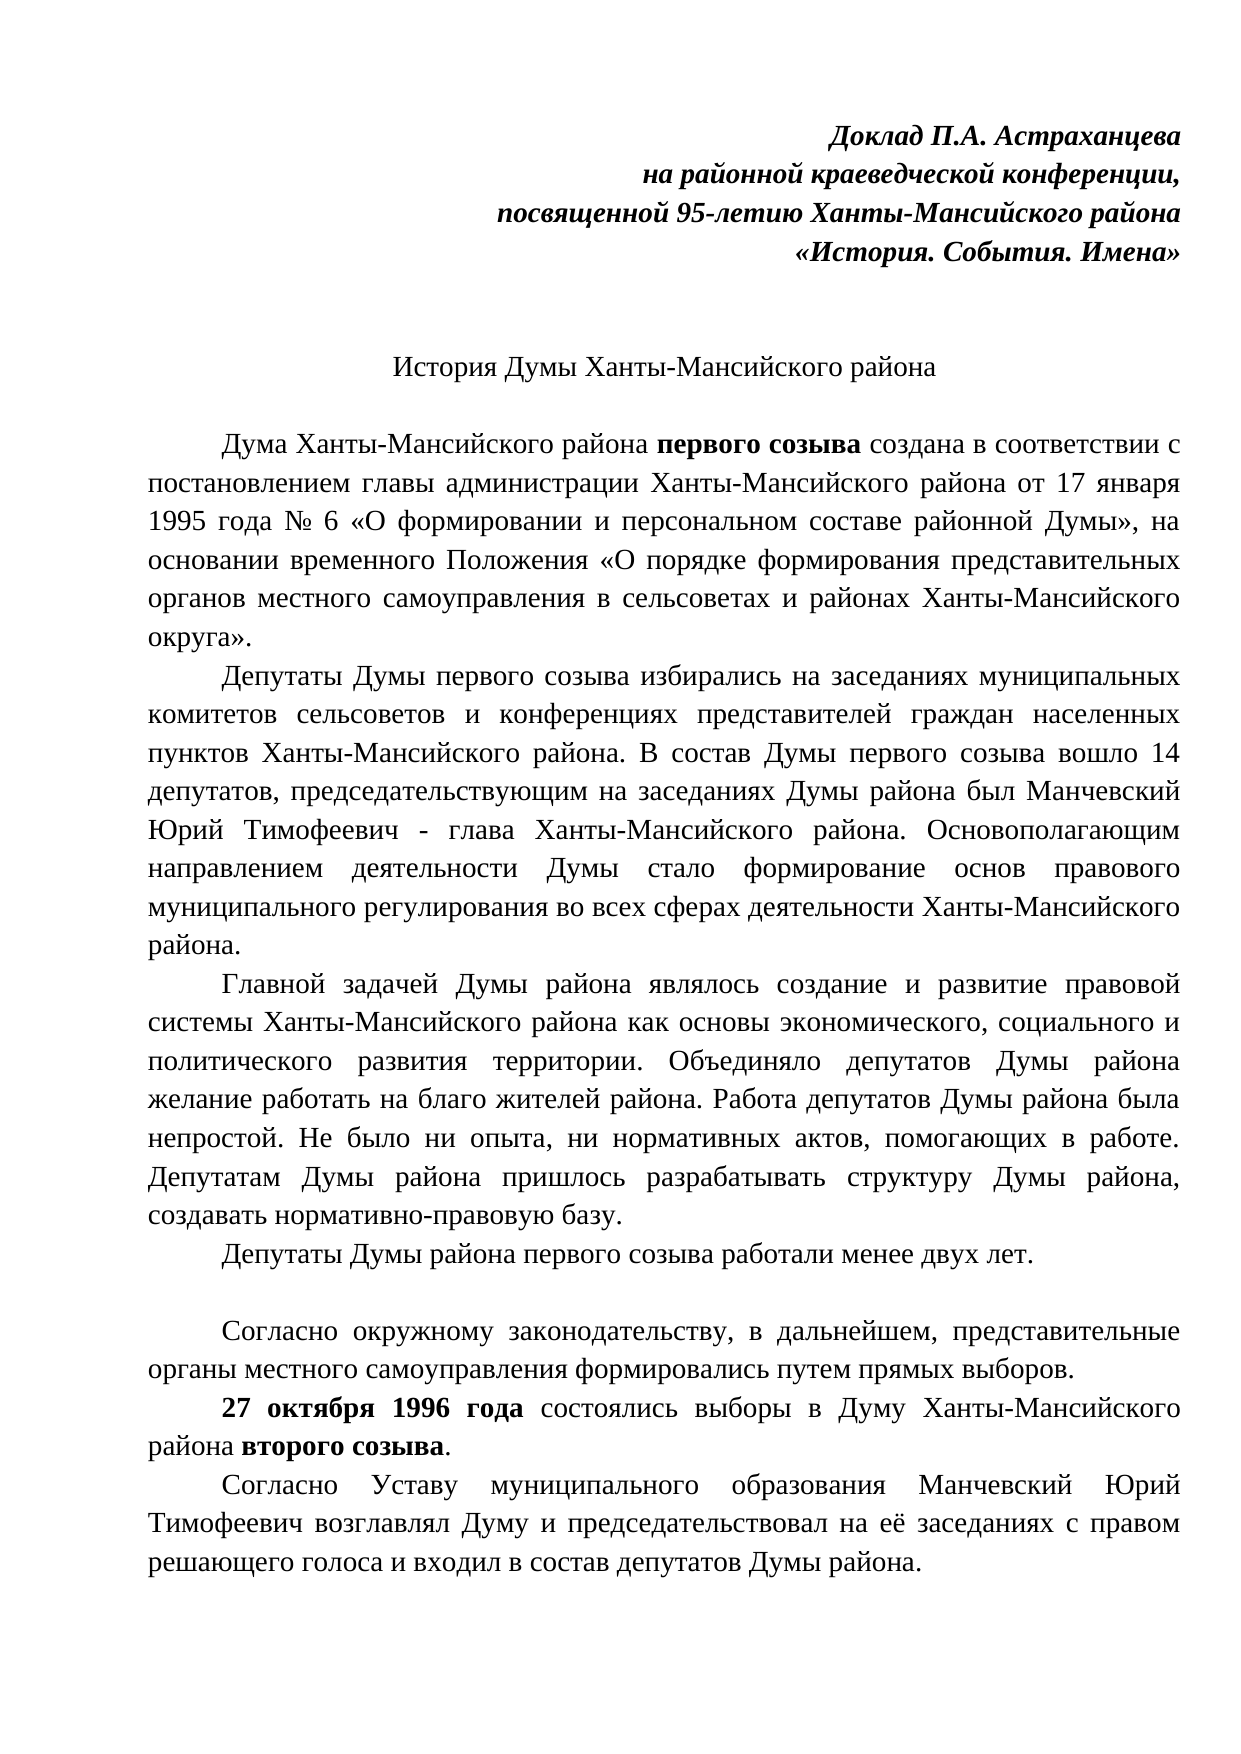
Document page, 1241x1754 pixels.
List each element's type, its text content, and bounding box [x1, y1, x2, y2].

text Депутаты Думы района первого созыва работали менее двух лет. [148, 1236, 1181, 1269]
text посвященной 95-летию Ханты-Мансийского района [148, 195, 1181, 229]
text Главной задачей Думы района являлось создание и развитие правовой системы Ханты-Мансийского района как основы экономического, социального и политического развития территории. Объединяло депутатов Думы района желание работать на благо жителей района. Работа депутатов Думы района была непростой. Не было ни опыта, ни нормативных актов, помогающих в работе. Депутатам Думы района пришлось разрабатывать структуру Думы района, создавать нормативно-правовую базу. [148, 966, 1181, 1231]
text Депутаты Думы первого созыва избирались на заседаниях муниципальных комитетов сельсоветов и конференциях представителей граждан населенных пунктов Ханты-Мансийского района. В состав Думы первого созыва вошло 14 депутатов, председательствующим на заседаниях Думы района был Манчевский Юрий Тимофеевич - глава Ханты-Мансийского района. Основополагающим направлением деятельности Думы стало формирование основ правового муниципального регулирования во всех сферах деятельности Ханты-Мансийского района. [148, 658, 1181, 961]
text Согласно Уставу муниципального образования Манчевский Юрий Тимофеевич возглавлял Думу и председательствовал на её заседаниях с правом решающего голоса и входил в состав депутатов Думы района. [148, 1467, 1181, 1578]
text Дума Ханты-Мансийского района первого созыва создана в соответствии с постановлением главы администрации Ханты-Мансийского района от 17 января 1995 года № 6 «О формировании и персональном составе районной Думы», на основании временного Положения «О порядке формирования представительных органов местного самоуправления в сельсоветах и районах Ханты-Мансийского округа». [148, 426, 1181, 653]
text Доклад П.А. Астраханцева [148, 118, 1181, 152]
text «История. События. Имена» [148, 234, 1181, 267]
text 27 октября 1996 года состоялись выборы в Думу Ханты-Мансийского района второго созыва. [148, 1390, 1181, 1462]
text на районной краеведческой конференции, [148, 157, 1181, 190]
text Согласно окружному законодательству, в дальнейшем, представительные органы местного самоуправления формировались путем прямых выборов. [148, 1313, 1181, 1385]
text История Думы Ханты-Мансийского района [148, 349, 1181, 383]
